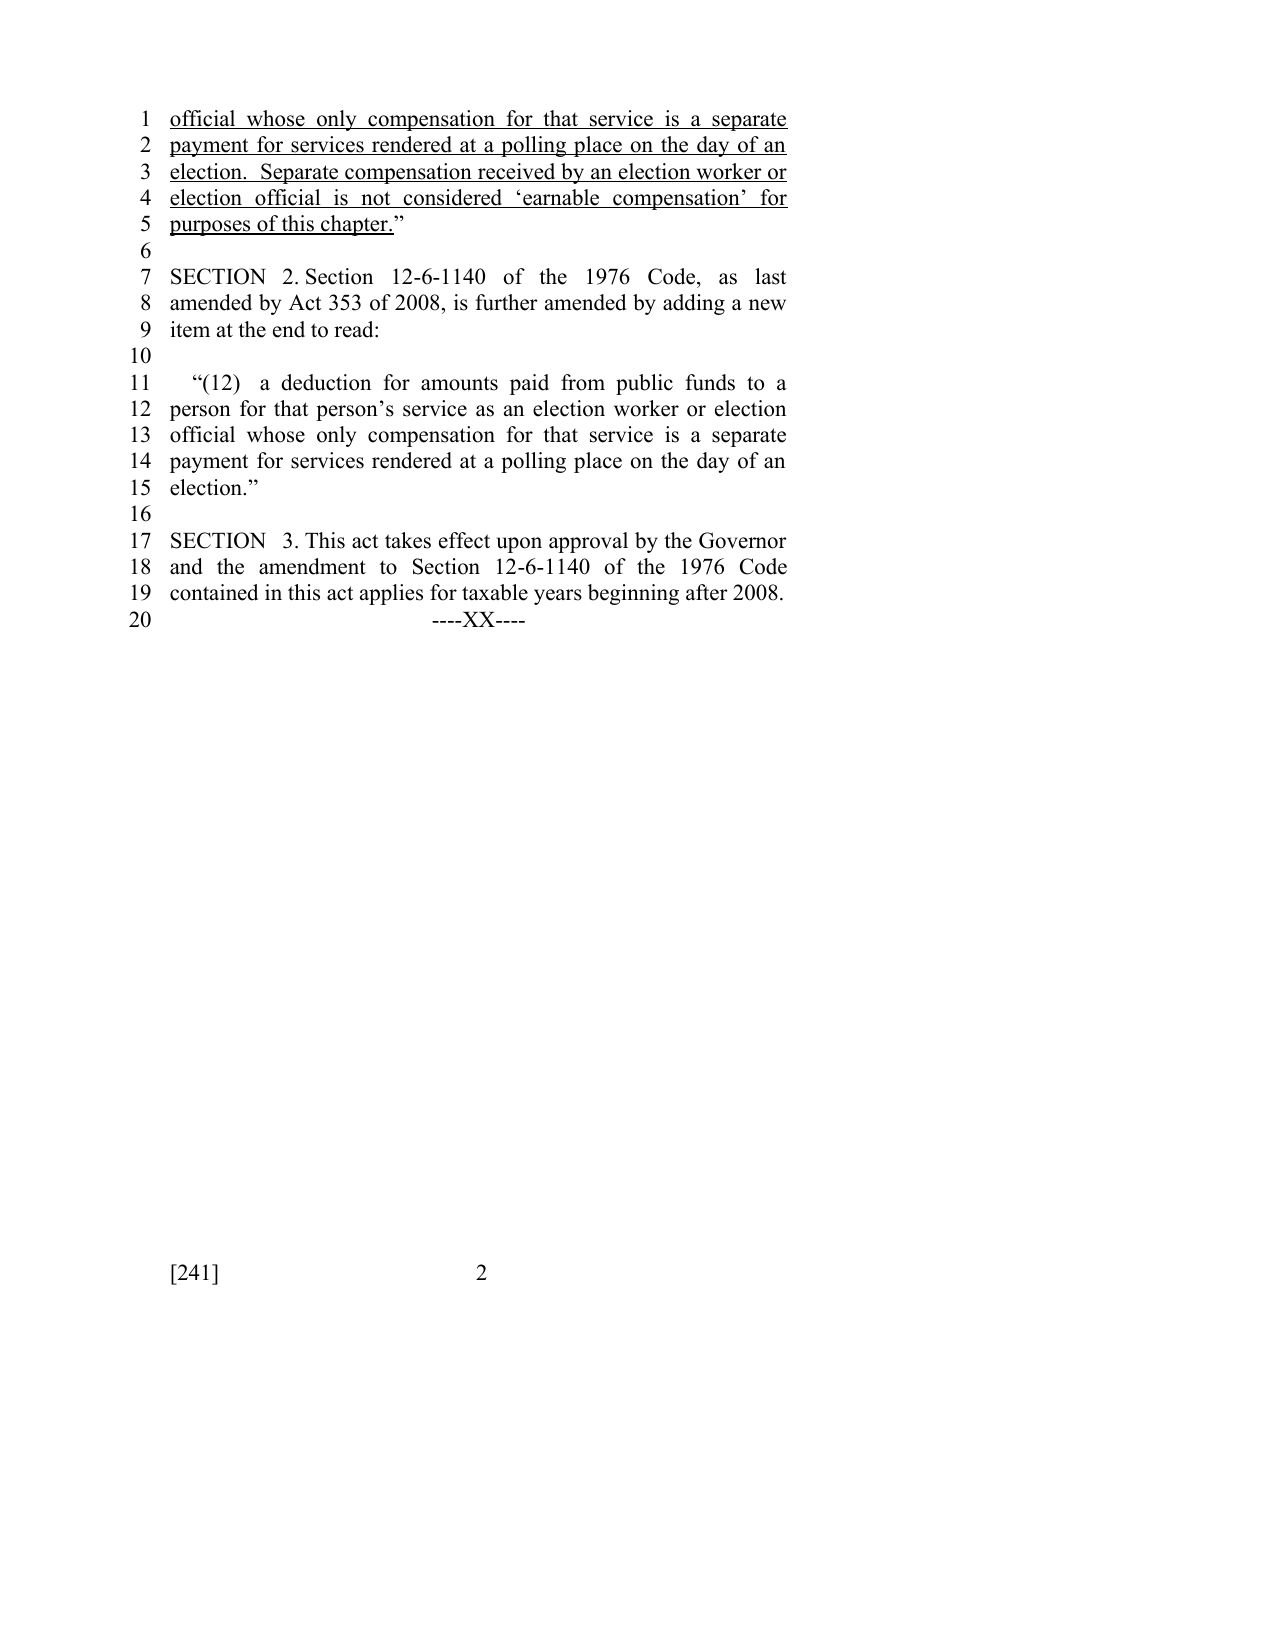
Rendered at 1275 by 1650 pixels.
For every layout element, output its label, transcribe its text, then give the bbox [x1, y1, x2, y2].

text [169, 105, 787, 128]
text SECTION 3. This act takes effect upon approval by the Governor and the amendment to Section 12-6-1140 of the 1976 Code contained in this act applies for taxable years beginning after 2008. [169, 527, 787, 606]
text “(12) a deduction for amounts paid from public funds to a person for that person’s service as an election worker or election official whose only compensation for that service is a separate payment for services rendered at a polling place on the day of an election.” [169, 368, 787, 500]
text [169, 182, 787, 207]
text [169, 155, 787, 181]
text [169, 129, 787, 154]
text ----XX---- [169, 606, 787, 632]
text SECTION 2. Section 12-6-1140 of the 1976 Code, as last amended by Act 353 of 2008, is further amended by adding a new item at the end to read: [169, 263, 787, 342]
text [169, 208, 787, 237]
